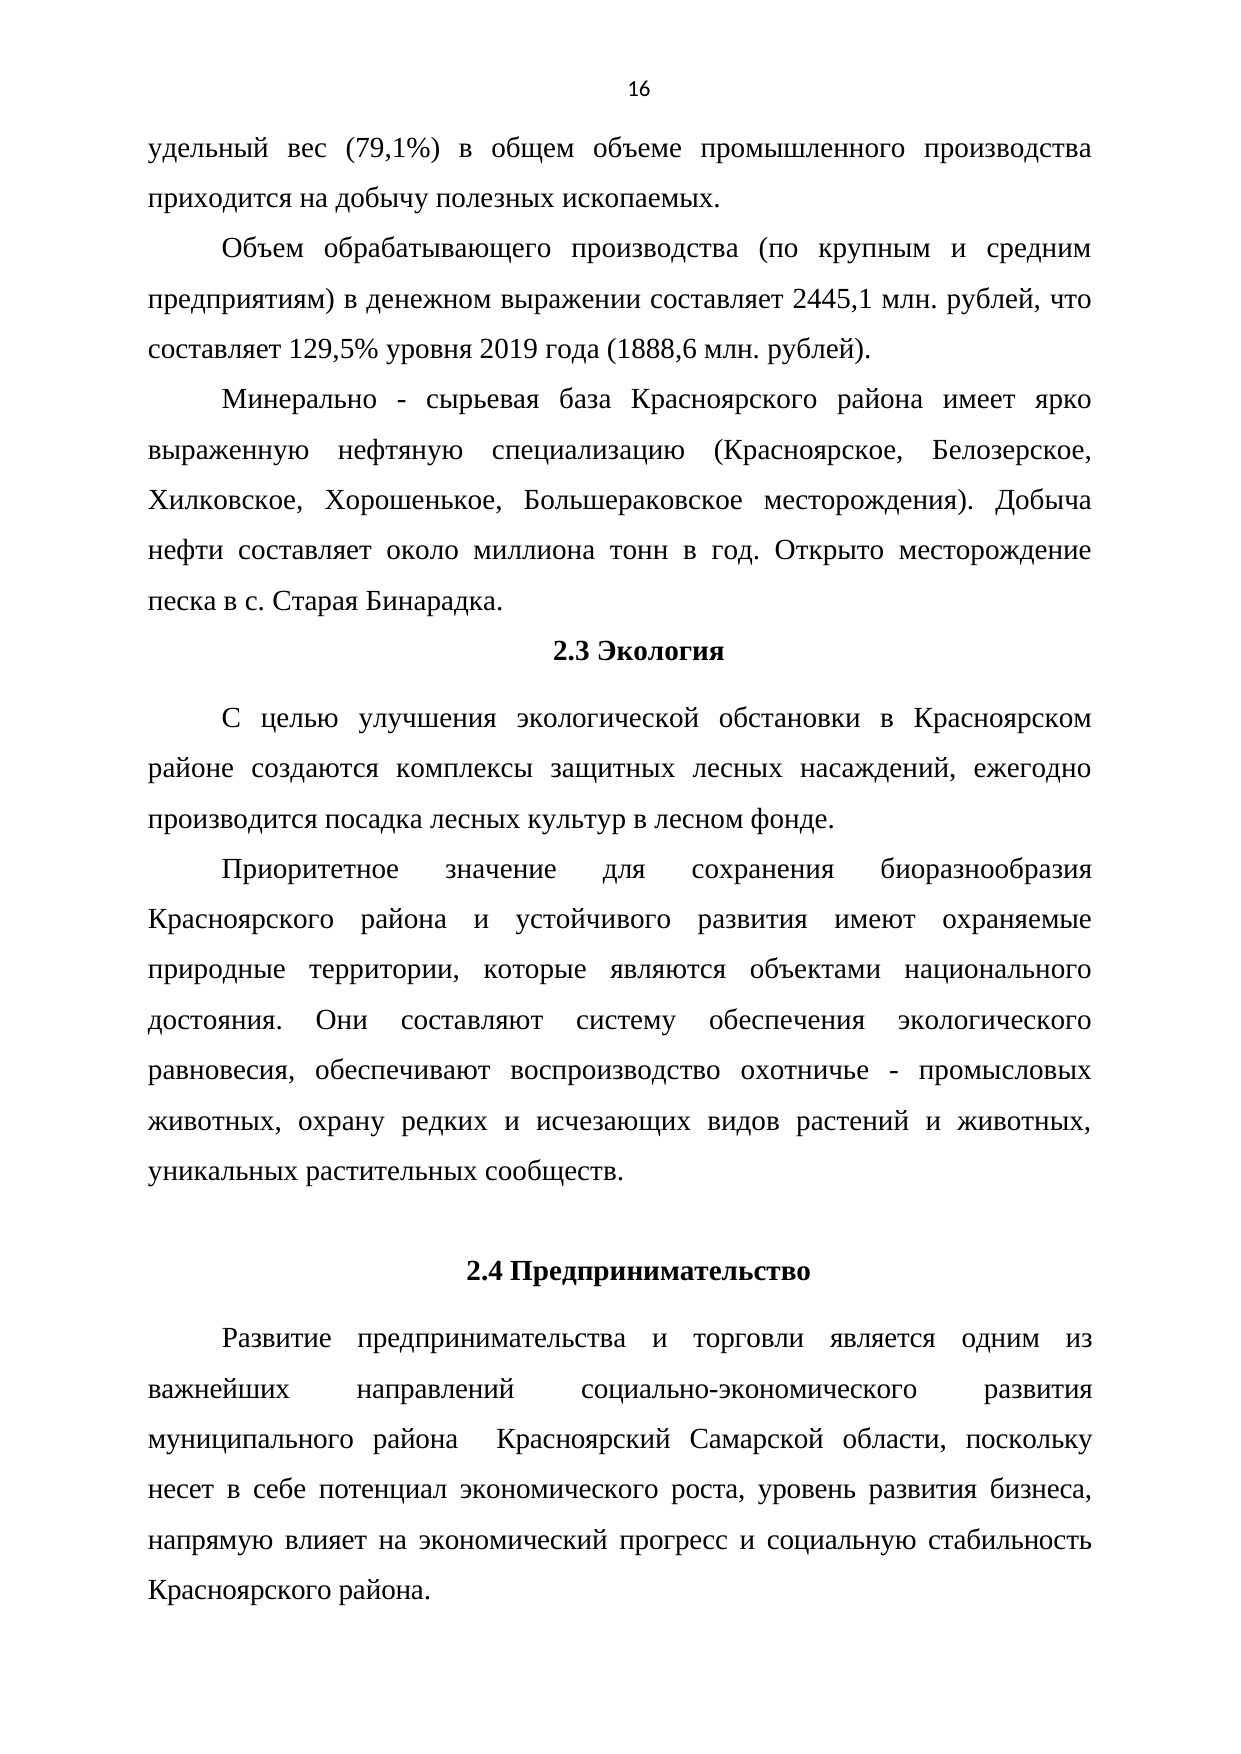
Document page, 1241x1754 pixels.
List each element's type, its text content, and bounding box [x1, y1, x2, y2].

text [148, 130, 1092, 214]
text Приоритетное значение для сохранения биоразнообразия Красноярского района и устойчивого развития имеют охраняемые природные территории, которые являются объектами национального достояния. Они составляют систему обеспечения экологического равновесия, обеспечивают воспроизводство охотничье - промысловых животных, охрану редких и исчезающих видов растений и животных, уникальных растительных сообществ. [148, 851, 1092, 1186]
text С целью улучшения экологической обстановки в Красноярском районе создаются комплексы защитных лесных насаждений, ежегодно производится посадка лесных культур в лесном фонде. [148, 700, 1092, 834]
text 2.3 Экология [185, 633, 1092, 667]
text Объем обрабатывающего производства (по крупным и средним предприятиям) в денежном выражении составляет 2445,1 млн. рублей, что составляет 129,5% уровня 2019 года (1888,6 млн. рублей). [148, 231, 1092, 365]
text Минерально - сырьевая база Красноярского района имеет ярко выраженную нефтяную специализацию (Красноярское, Белозерское, Хилковское, Хорошенькое, Большераковское месторождения). Добыча нефти составляет около миллиона тонн в год. Открыто месторождение песка в с. Старая Бинарадка. [148, 381, 1092, 616]
text 2.4 Предпринимательство [185, 1253, 1092, 1287]
list Развитие предпринимательства и торговли является одним из важнейших направлений социально-экономического развития муниципального района Красноярский Самарской области, поскольку несет в себе потенциал экономического роста, уровень развития бизнеса, напрямую влияет на экономический прогресс и социальную стабильность Красноярского района. [148, 1321, 1092, 1606]
